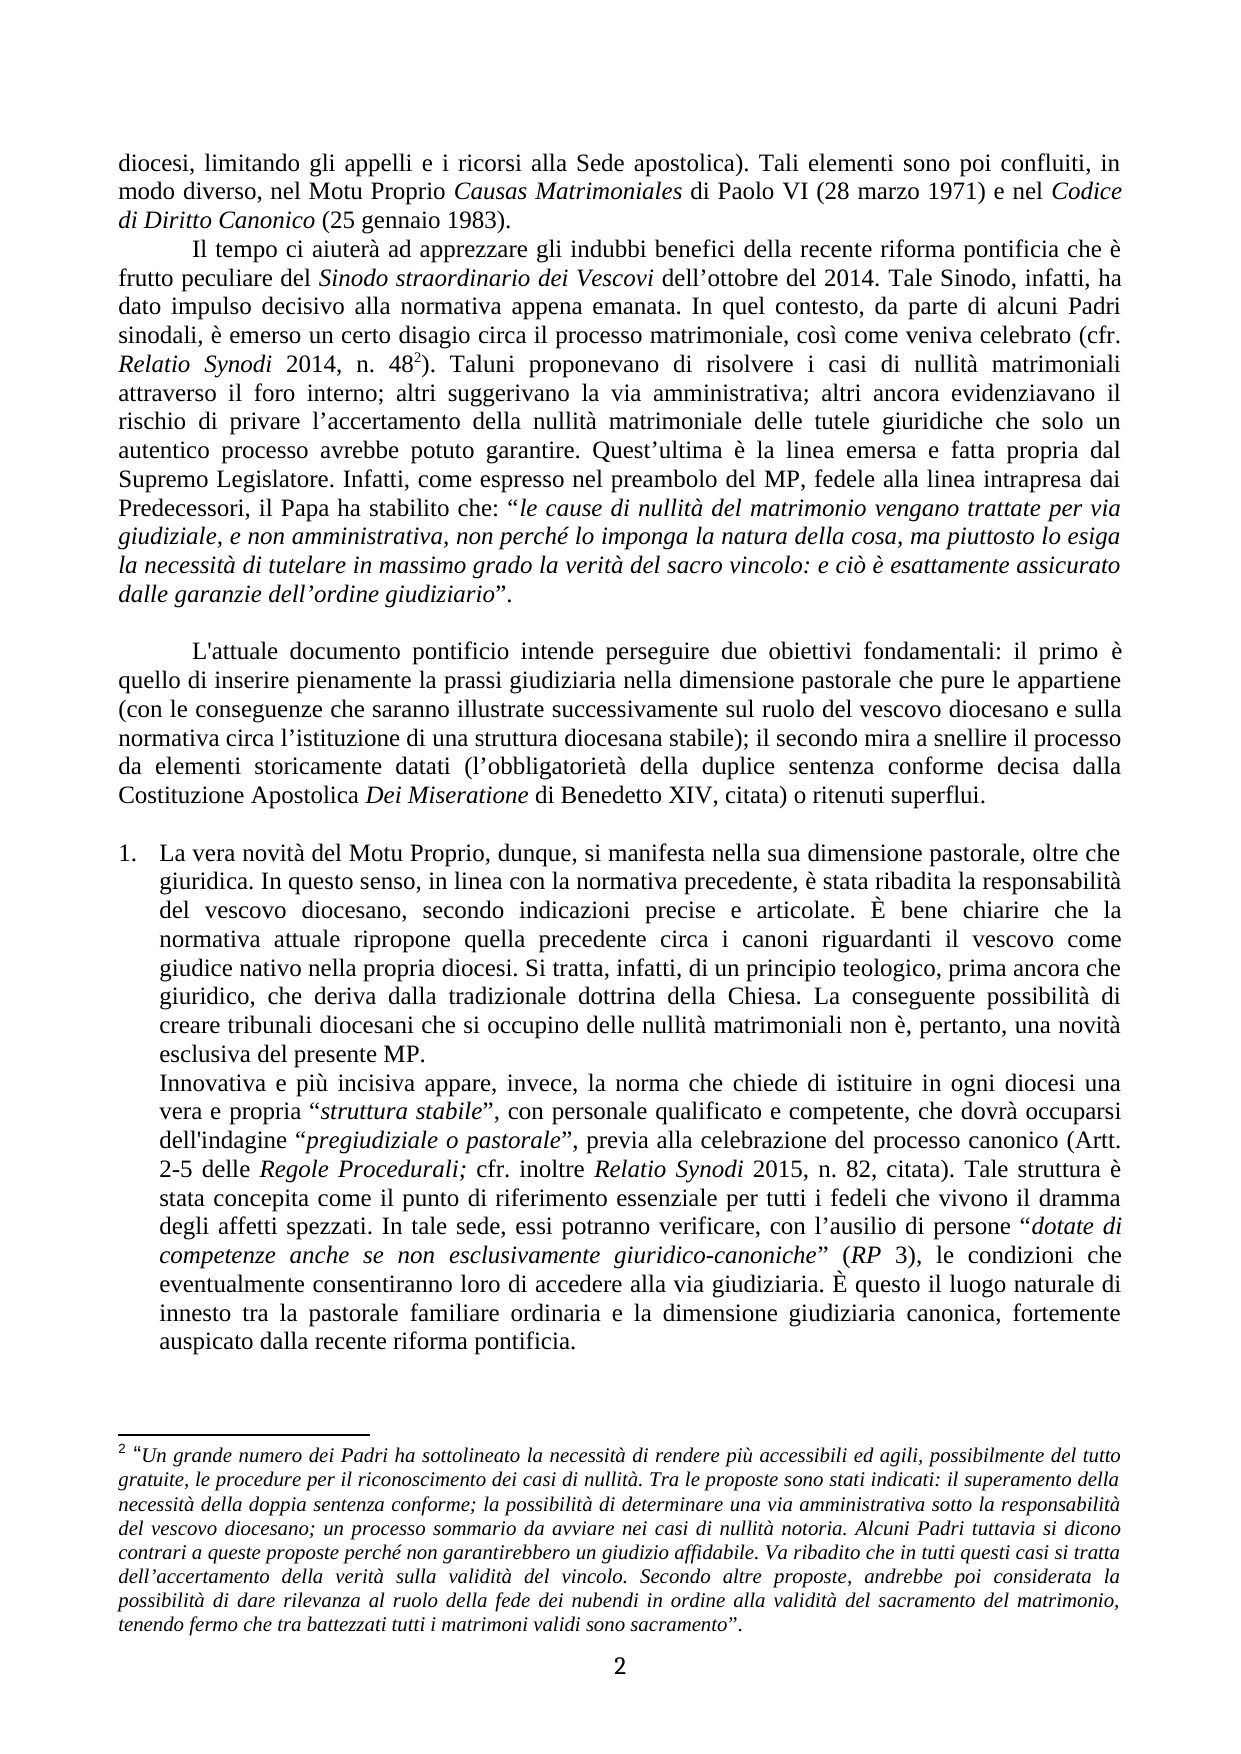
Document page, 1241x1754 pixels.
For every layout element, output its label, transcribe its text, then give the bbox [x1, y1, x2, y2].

text Innovativa e più incisiva appare, invece, la norma che chiede di istituire in ogni diocesi una vera e propria “struttura stabile”, con personale qualificato e competente, che dovrà occuparsi dell'indagine “pregiudiziale o pastorale”, previa alla celebrazione del processo canonico (Artt. 2-5 delle Regole Procedurali; cfr. inoltre Relatio Synodi 2015, n. 82, citata). Tale struttura è stata concepita come il punto di riferimento essenziale per tutti i fedeli che vivono il dramma degli affetti spezzati. In tale sede, essi potranno verificare, con l’ausilio di persone “dotate di competenze anche se non esclusivamente giuridico-canoniche” (RP 3), le condizioni che eventualmente consentiranno loro di accedere alla via giudiziaria. È questo il luogo naturale di innesto tra la pastorale familiare ordinaria e la dimensione giudiziaria canonica, fortemente auspicato dalla recente riforma pontificia. [159, 1068, 1122, 1355]
text L'attuale documento pontificio intende perseguire due obiettivi fondamentali: il primo è quello di inserire pienamente la prassi giudiziaria nella dimensione pastorale che pure le appartiene (con le conseguenze che saranno illustrate successivamente sul ruolo del vescovo diocesano e sulla normativa circa l’istituzione di una struttura diocesana stabile); il secondo mira a snellire il processo da elementi storicamente datati (l’obbligatorietà della duplice sentenza conforme decisa dalla Costituzione Apostolica Dei Miseratione di Benedetto XIV, citata) o ritenuti superflui. [118, 636, 1122, 809]
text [118, 148, 1122, 234]
text Il tempo ci aiuterà ad apprezzare gli indubbi benefici della recente riforma pontificia che è frutto peculiare del Sinodo straordinario dei Vescovi dell’ottobre del 2014. Tale Sinodo, infatti, ha dato impulso decisivo alla normativa appena emanata. In quel contesto, da parte di alcuni Padri sinodali, è emerso un certo disagio circa il processo matrimoniale, così come veniva celebrato (cfr. Relatio Synodi 2014, n. 48). Taluni proponevano di risolvere i casi di nullità matrimoniali attraverso il foro interno; altri suggerivano la via amministrativa; altri ancora evidenziavano il rischio di privare l’accertamento della nullità matrimoniale delle tutele giuridiche che solo un autentico processo avrebbe potuto garantire. Quest’ultima è la linea emersa e fatta propria dal Supremo Legislatore. Infatti, come espresso nel preambolo del MP, fedele alla linea intrapresa dai Predecessori, il Papa ha stabilito che: “le cause di nullità del matrimonio vengano trattate per via giudiziale, e non amministrativa, non perché lo imponga la natura della cosa, ma piuttosto lo esiga la necessità di tutelare in massimo grado la verità del sacro vincolo: e ciò è esattamente assicurato dalle garanzie dell’ordine giudiziario”. [118, 234, 1122, 608]
list La vera novità del Motu Proprio, dunque, si manifesta nella sua dimensione pastorale, oltre che giuridica. In questo senso, in linea con la normativa precedente, è stata ribadita la responsabilità del vescovo diocesano, secondo indicazioni precise e articolate. È bene chiarire che la normativa attuale ripropone quella precedente circa i canoni riguardanti il vescovo come giudice nativo nella propria diocesi. Si tratta, infatti, di un principio teologico, prima ancora che giuridico, che deriva dalla tradizionale dottrina della Chiesa. La conseguente possibilità di creare tribunali diocesani che si occupino delle nullità matrimoniali non è, pertanto, una novità esclusiva del presente MP. [118, 838, 1122, 1068]
